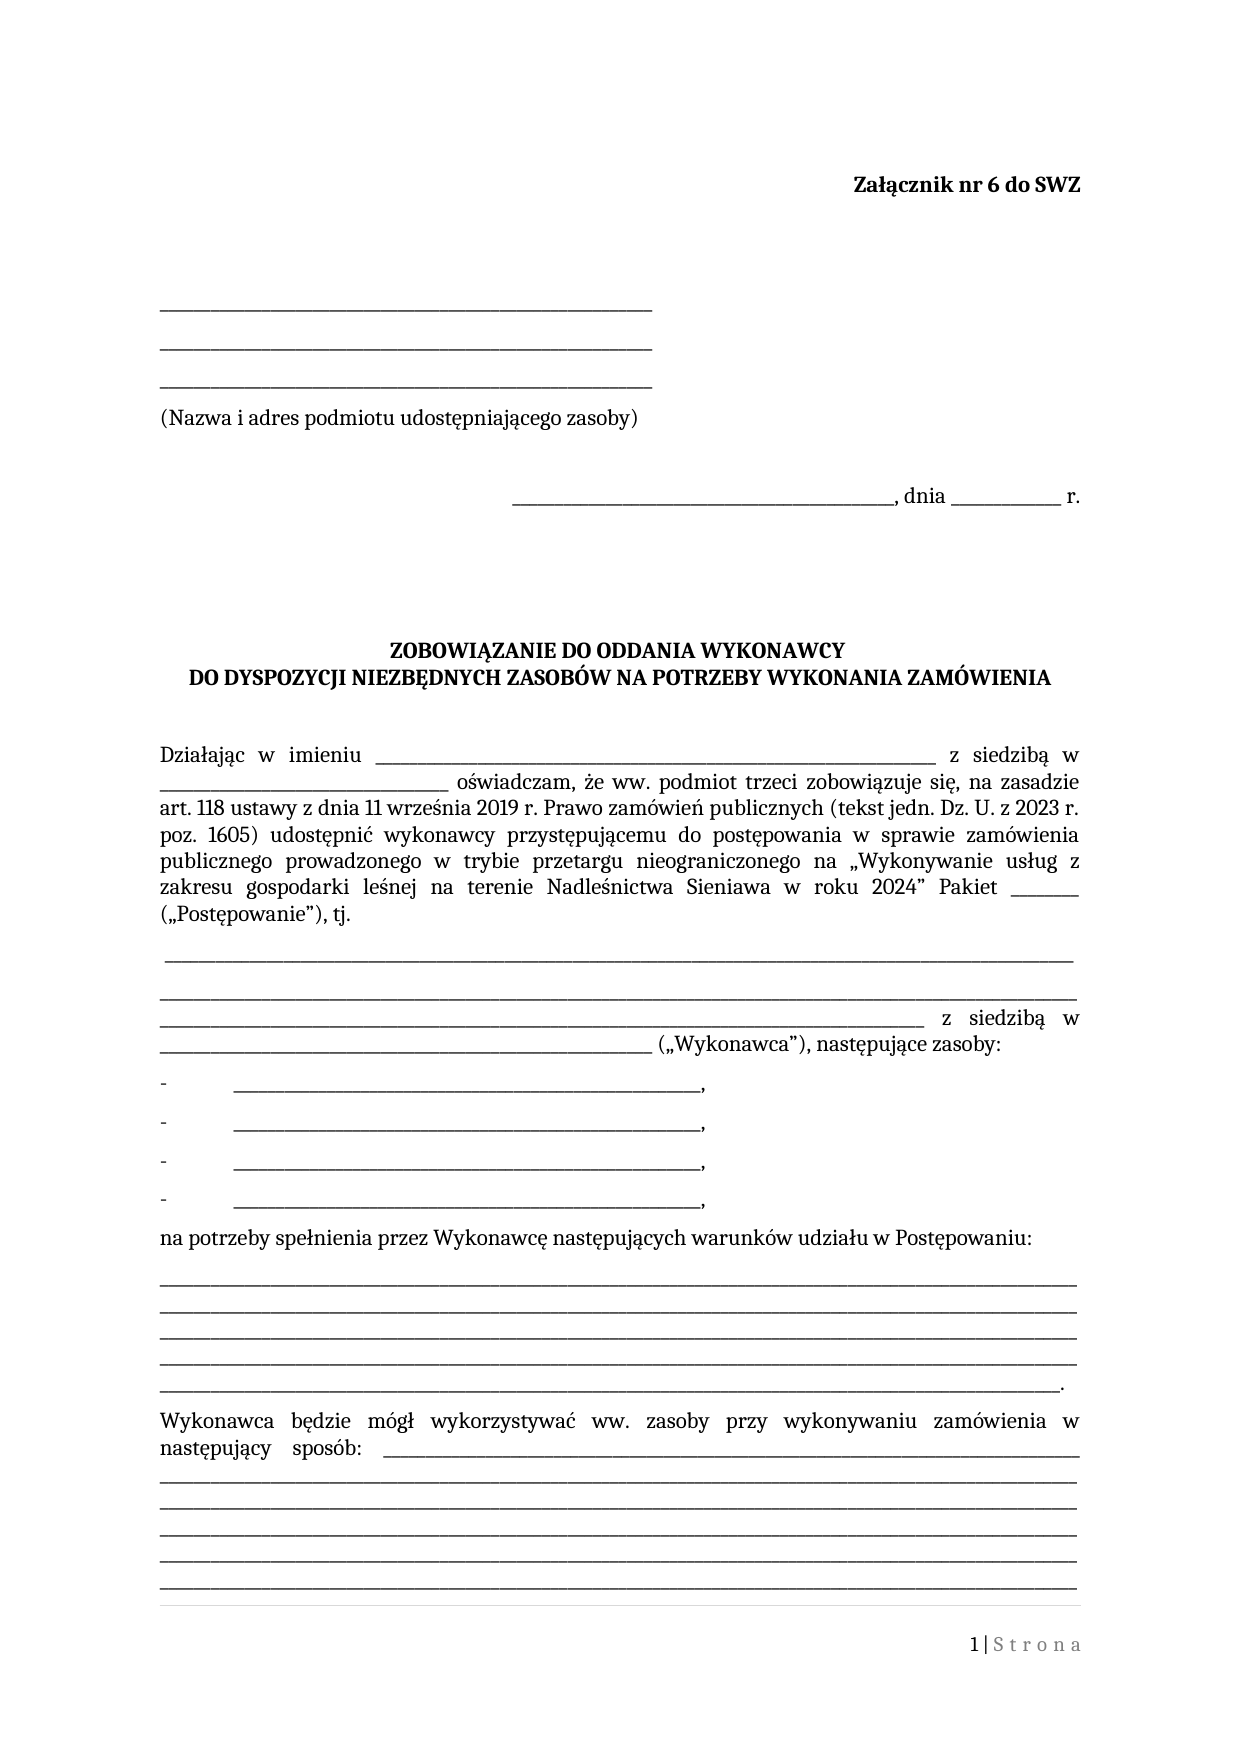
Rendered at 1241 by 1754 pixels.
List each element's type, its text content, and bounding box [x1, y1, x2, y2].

text Działając w imieniu __________________________________________________________________ z siedzibą w __________________________________ oświadczam, że ww. podmiot trzeci zobowiązuje się, na zasadzie art. 118 ustawy z dnia 11 września 2019 r. Prawo zamówień publicznych (tekst jedn. Dz. U. z 2023 r. poz. 1605) udostępnić wykonawcy przystępującemu do postępowania w sprawie zamówienia publicznego prowadzonego w trybie przetargu nieograniczonego na „Wykonywanie usług z zakresu gospodarki leśnej na terenie Nadleśnictwa Sieniawa w roku 2024” Pakiet ________ („Postępowanie”), tj. [159, 742, 1081, 927]
text - _______________________________________________________, [159, 1108, 1081, 1135]
text (Nazwa i adres podmiotu udostępniającego zasoby) [159, 405, 1081, 431]
text - _______________________________________________________, [159, 1070, 1081, 1096]
text _____________________________________________, dnia _____________ r. [159, 483, 1081, 509]
text __________________________________________________________ [159, 288, 1081, 315]
text __________________________________________________________ [159, 327, 1081, 354]
text ZOBOWIĄZANIE DO ODDANIA WYKONAWCY DO DYSPOZYCJI NIEZBĘDNYCH ZASOBÓW NA POTRZEBY WYKONANIA ZAMÓWIENIA [159, 638, 1081, 691]
text - _______________________________________________________, [159, 1147, 1081, 1174]
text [159, 1408, 1081, 1593]
text - _______________________________________________________, [159, 1186, 1081, 1213]
text Załącznik nr 6 do SWZ [159, 172, 1081, 198]
text ___________________________________________________________________________________________________________ [159, 939, 1081, 966]
text __________________________________________________________________________________________________________________________________________________________________________________________________________________________________________________________________________________________________________________________________________________________________________________________________________________________________________________________________________________________________________________________________________________________. [159, 1264, 1081, 1396]
text __________________________________________________________ [159, 366, 1081, 393]
text ______________________________________________________________________________________________________________________________________________________________________________________________________ z siedzibą w __________________________________________________________ („Wykonawca”), następujące zasoby: [159, 978, 1081, 1057]
text na potrzeby spełnienia przez Wykonawcę następujących warunków udziału w Postępowaniu: [159, 1225, 1081, 1251]
